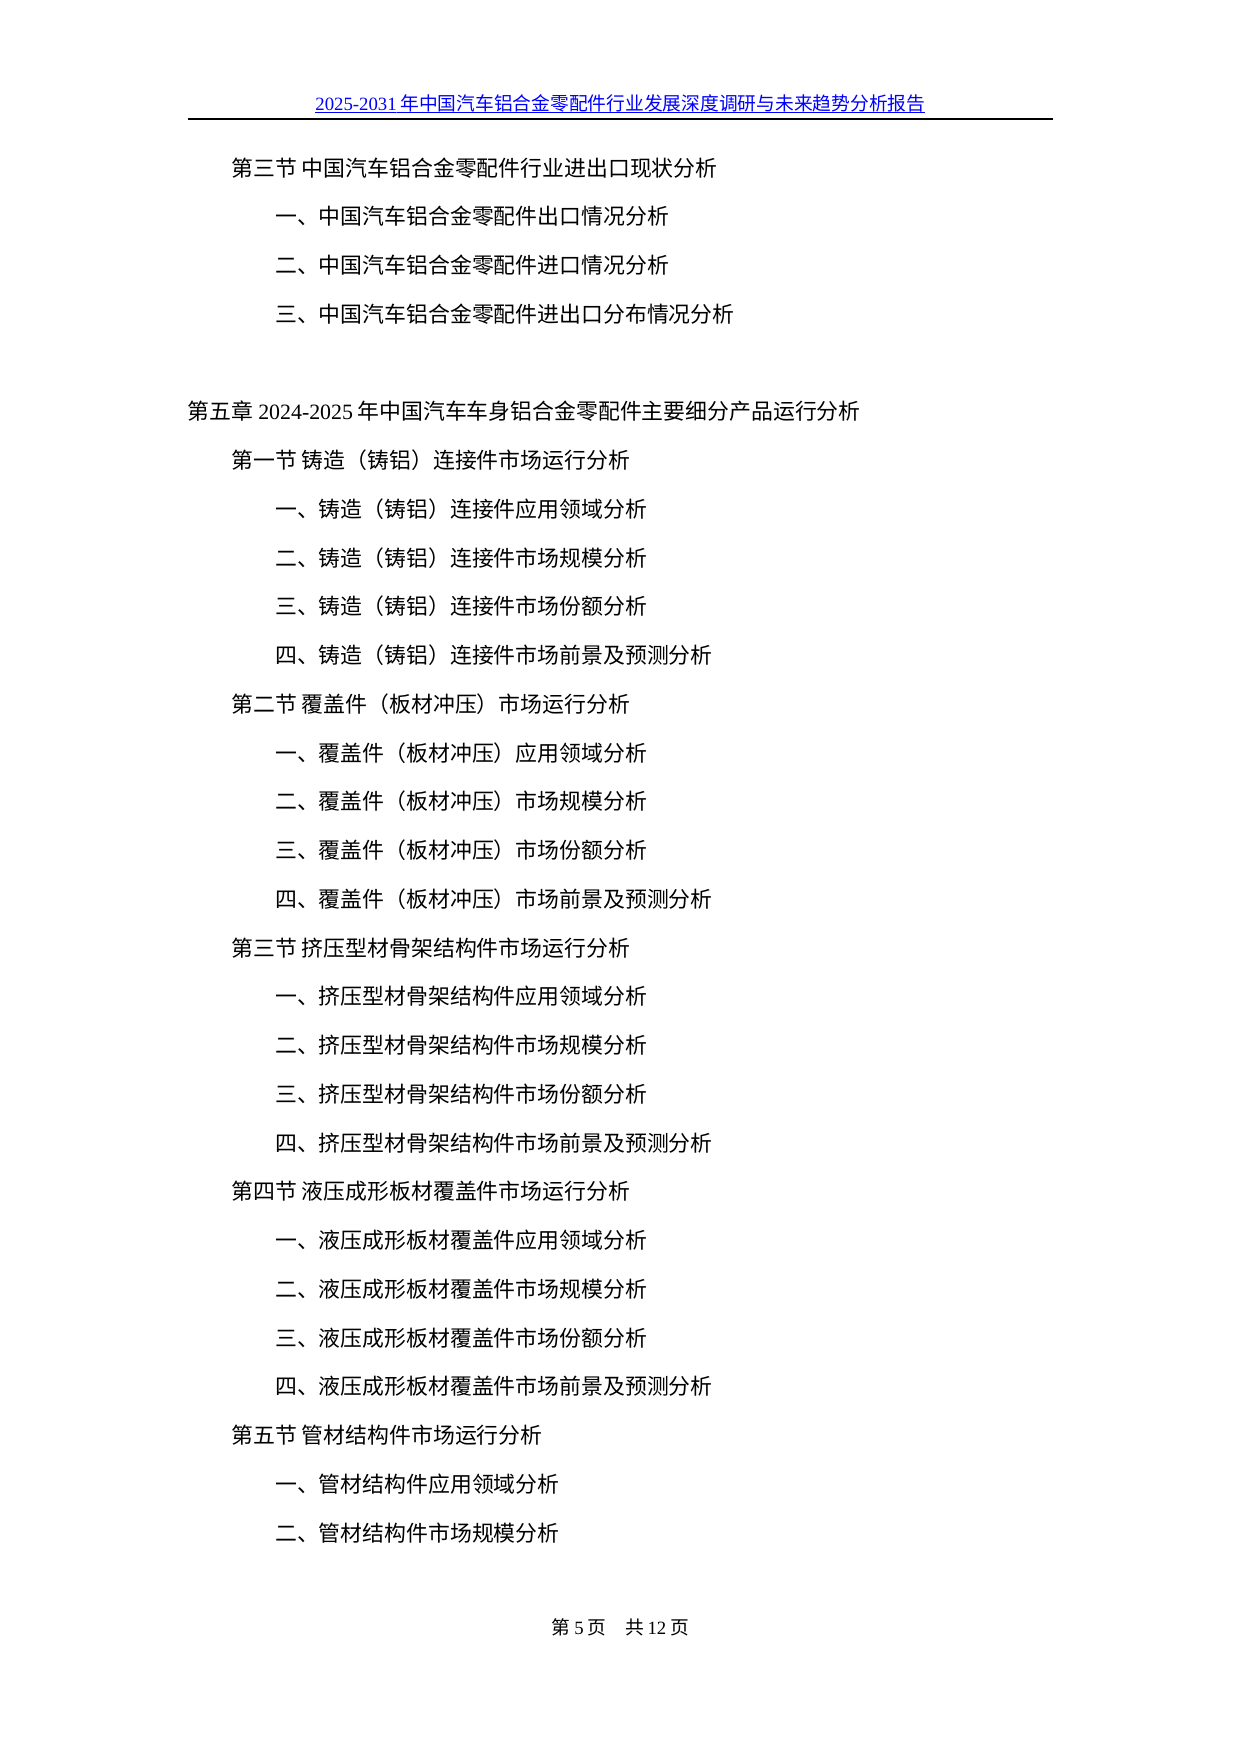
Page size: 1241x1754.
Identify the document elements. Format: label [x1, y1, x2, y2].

text [187, 150, 1053, 1548]
